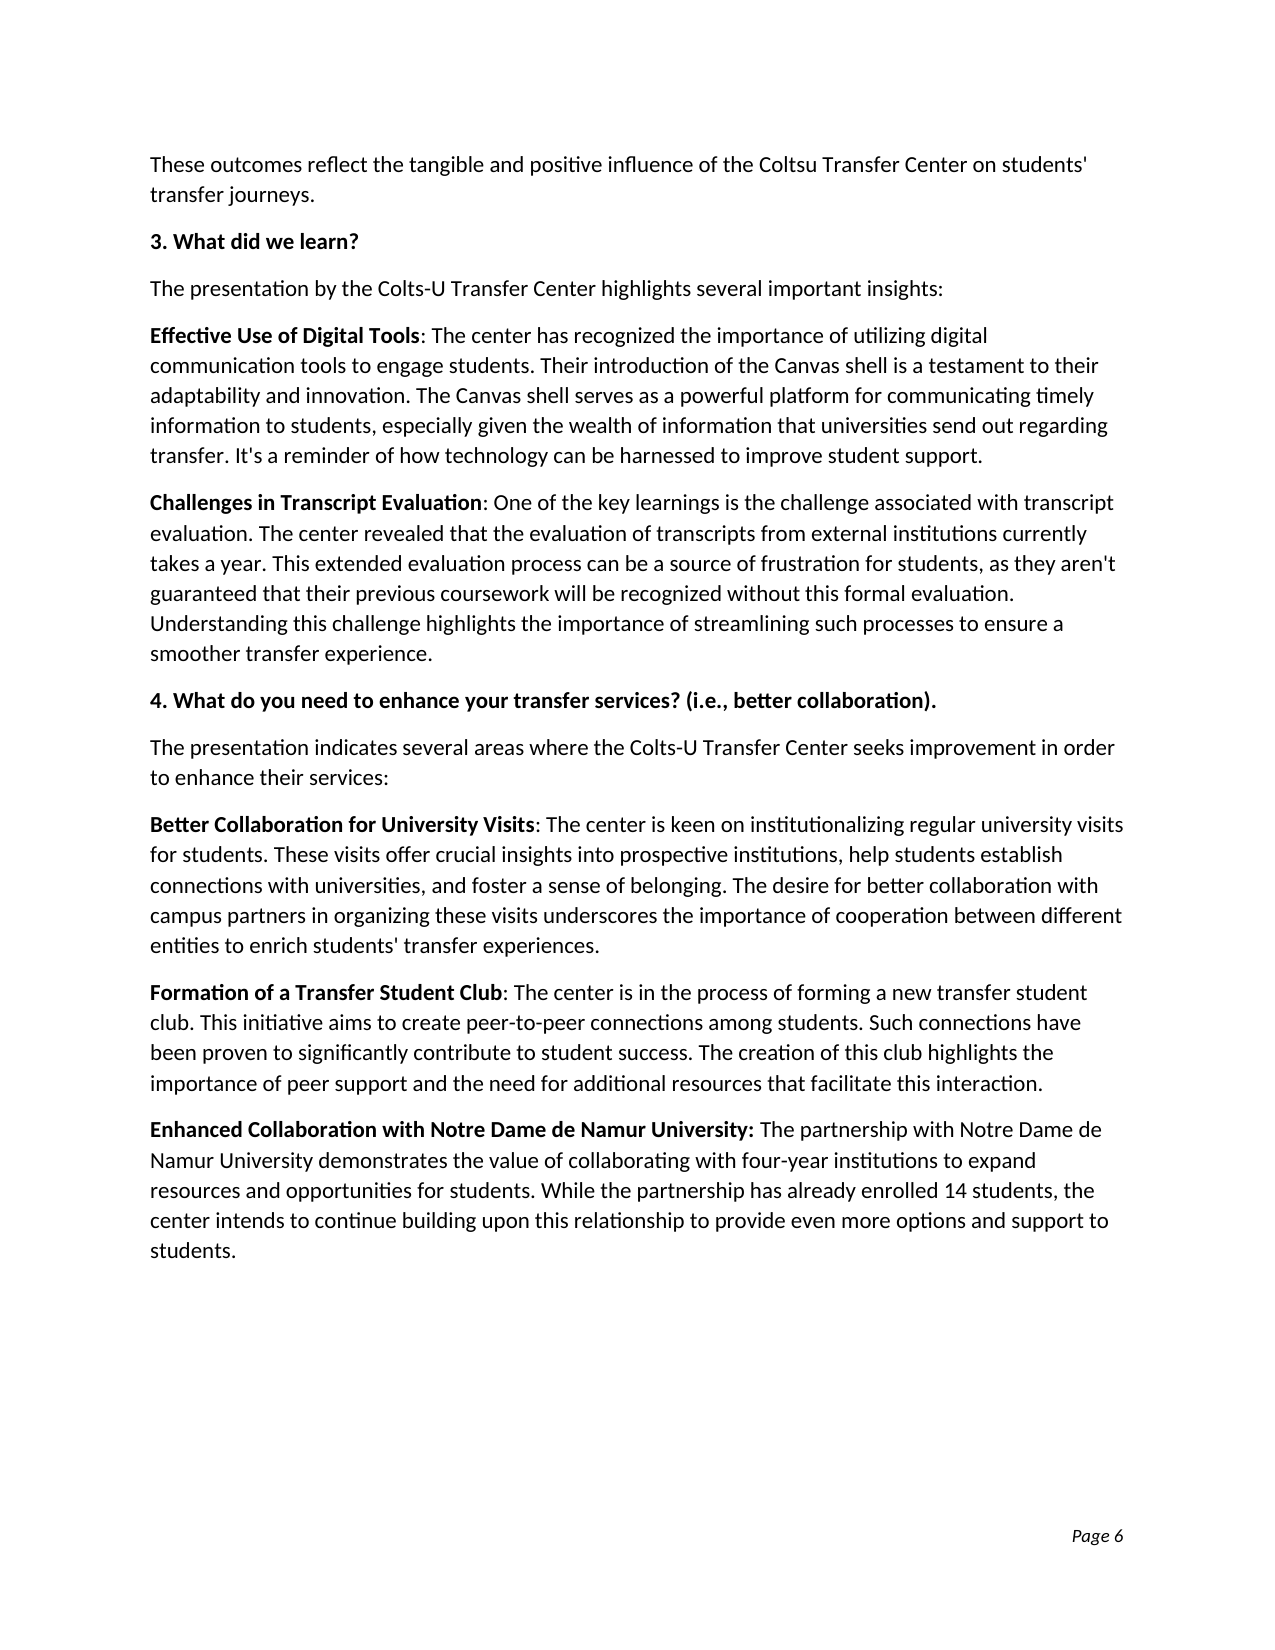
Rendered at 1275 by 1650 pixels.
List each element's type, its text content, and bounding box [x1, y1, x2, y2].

text 4. What do you need to enhance your transfer services? (i.e., better collaboration). [150, 686, 1125, 714]
text 3. What did we learn? [150, 227, 1125, 255]
text Formation of a Transfer Student Club: The center is in the process of forming a new transfer student club. This initiative aims to create peer-to-peer connections among students. Such connections have been proven to significantly contribute to student success. The creation of this club highlights the importance of peer support and the need for additional resources that facilitate this interaction. [150, 978, 1125, 1097]
text Enhanced Collaboration with Notre Dame de Namur University: The partnership with Notre Dame de Namur University demonstrates the value of collaborating with four-year institutions to expand resources and opportunities for students. While the partnership has already enrolled 14 students, the center intends to continue building upon this relationship to provide even more options and support to students. [150, 1116, 1125, 1264]
text Challenges in Transcript Evaluation: One of the key learnings is the challenge associated with transcript evaluation. The center revealed that the evaluation of transcripts from external institutions currently takes a year. This extended evaluation process can be a source of frustration for students, as they aren't guaranteed that their previous coursework will be recognized without this formal evaluation. Understanding this challenge highlights the importance of streamlining such processes to ensure a smoother transfer experience. [150, 488, 1125, 668]
text These outcomes reflect the tangible and positive influence of the Coltsu Transfer Center on students' transfer journeys. [150, 150, 1125, 208]
text Effective Use of Digital Tools: The center has recognized the importance of utilizing digital communication tools to engage students. Their introduction of the Canvas shell is a testament to their adaptability and innovation. The Canvas shell serves as a powerful platform for communicating timely information to students, especially given the wealth of information that universities send out regarding transfer. It's a reminder of how technology can be harnessed to improve student support. [150, 321, 1125, 470]
text Better Collaboration for University Visits: The center is keen on institutionalizing regular university visits for students. These visits offer crucial insights into prospective institutions, help students establish connections with universities, and foster a sense of belonging. The desire for better collaboration with campus partners in organizing these visits underscores the importance of cooperation between different entities to enrich students' transfer experiences. [150, 810, 1125, 959]
text The presentation indicates several areas where the Colts-U Transfer Center seeks improvement in order to enhance their services: [150, 733, 1125, 792]
text The presentation by the Colts-U Transfer Center highlights several important insights: [150, 274, 1125, 302]
